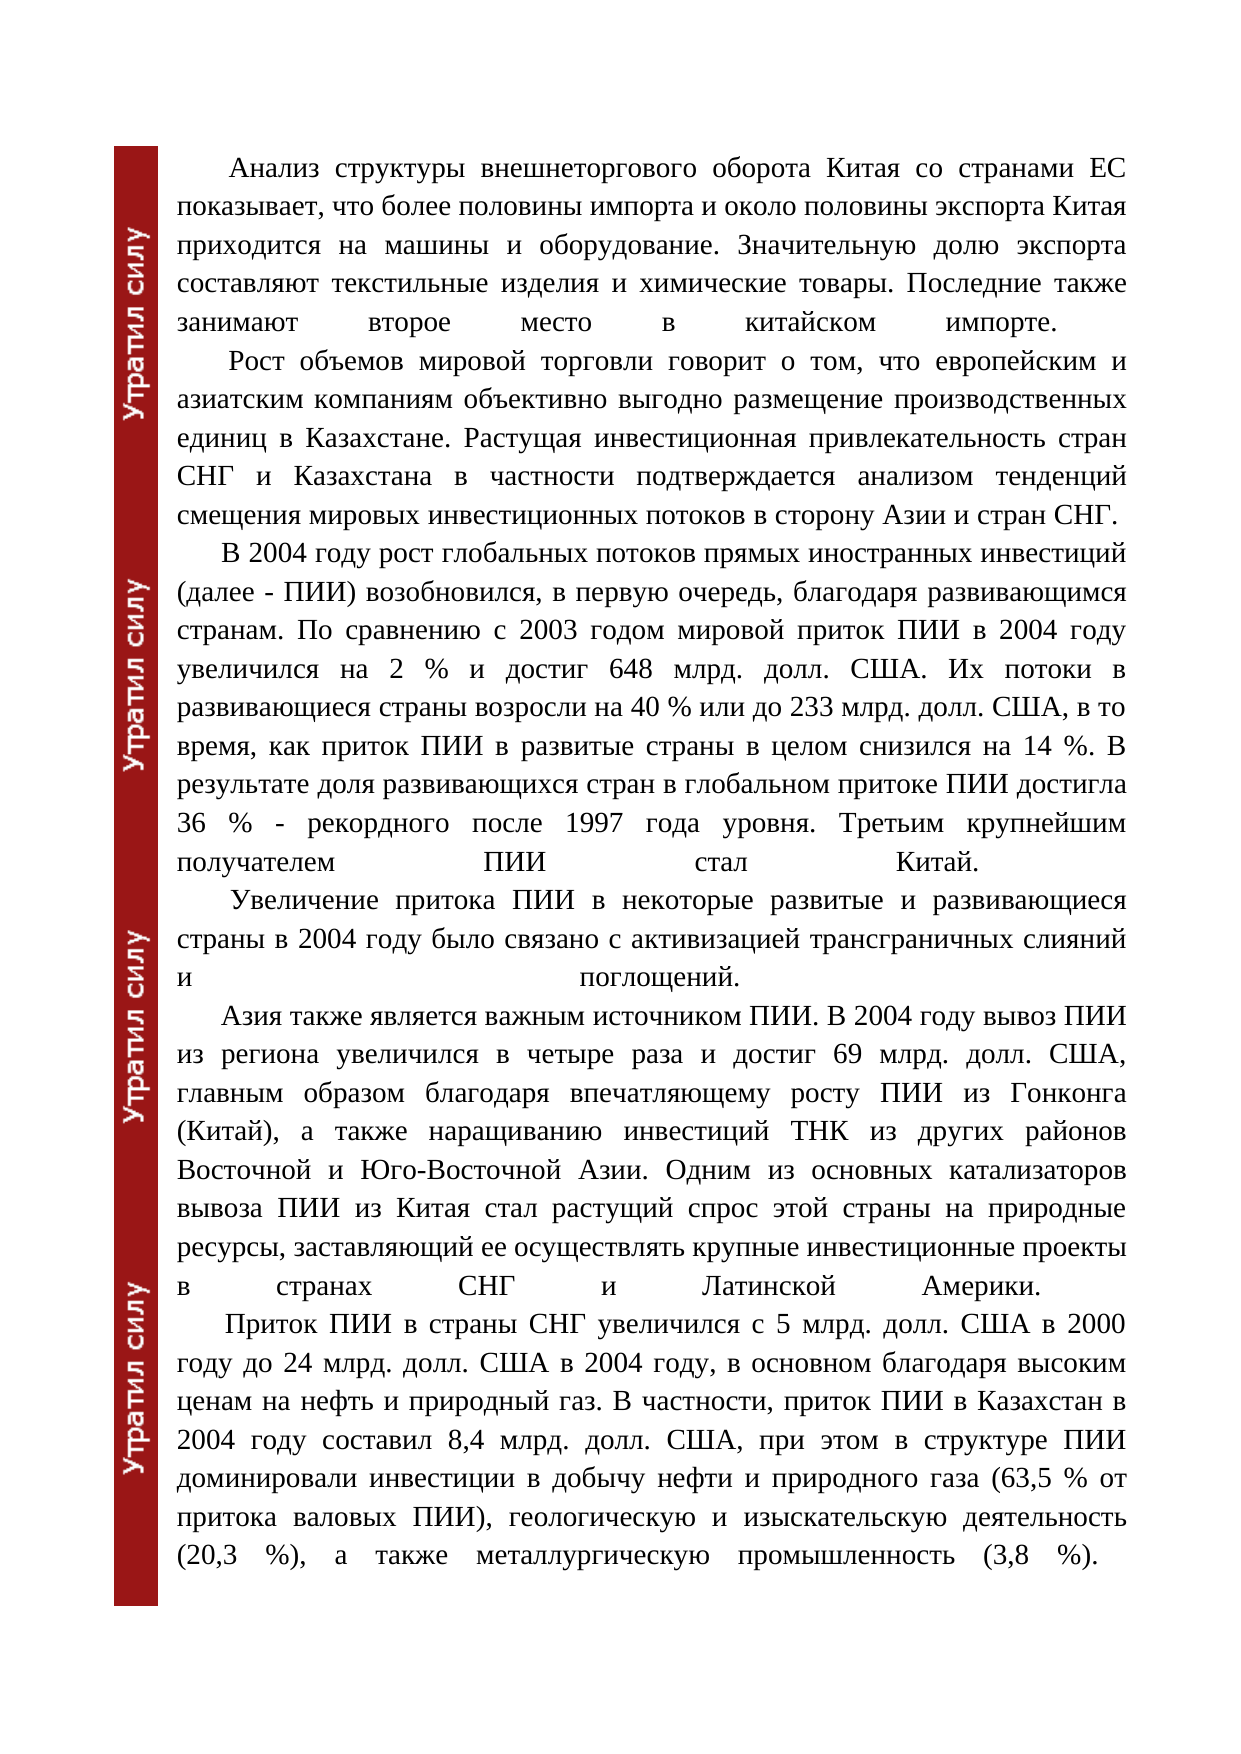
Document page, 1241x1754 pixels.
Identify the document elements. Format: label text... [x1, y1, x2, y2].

picture [114, 1571, 158, 1606]
picture [114, 146, 158, 150]
